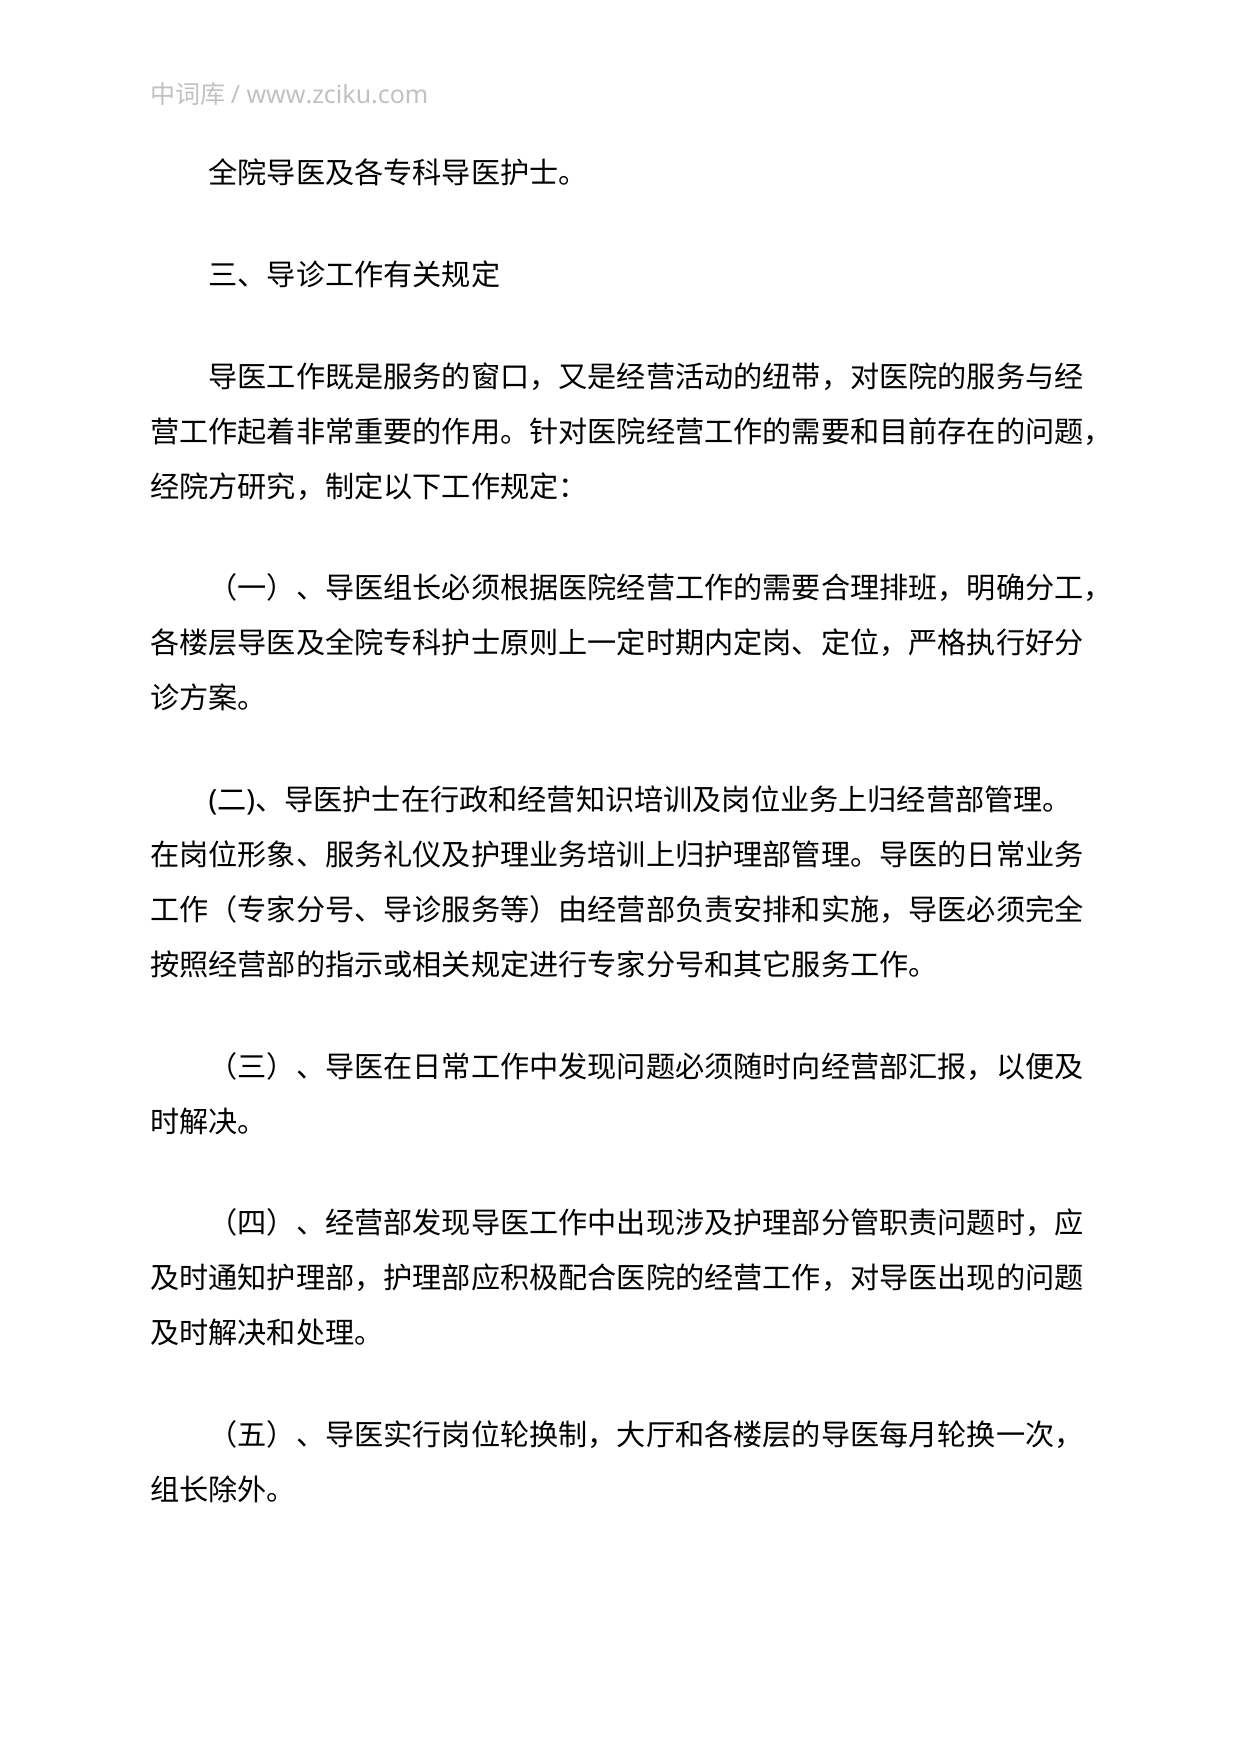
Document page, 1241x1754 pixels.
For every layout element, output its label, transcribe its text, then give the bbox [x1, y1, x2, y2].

text (二)、导医护士在行政和经营知识培训及岗位业务上归经营部管理。在岗位形象、服务礼仪及护理业务培训上归护理部管理。导医的日常业务工作（专家分号、导诊服务等）由经营部负责安排和实施，导医必须完全按照经营部的指示或相关规定进行专家分号和其它服务工作。 [150, 777, 1090, 984]
text （五）、导医实行岗位轮换制，大厅和各楼层的导医每月轮换一次，组长除外。 [150, 1411, 1090, 1509]
text 三、导诊工作有关规定 [150, 252, 1090, 294]
text （一）、导医组长必须根据医院经营工作的需要合理排班，明确分工，各楼层导医及全院专科护士原则上一定时期内定岗、定位，严格执行好分诊方案。 [150, 565, 1090, 717]
text 导医工作既是服务的窗口，又是经营活动的纽带，对医院的服务与经营工作起着非常重要的作用。针对医院经营工作的需要和目前存在的问题，经院方研究，制定以下工作规定： [150, 353, 1090, 506]
text （四）、经营部发现导医工作中出现涉及护理部分管职责问题时，应及时通知护理部，护理部应积极配合医院的经营工作，对导医出现的问题及时解决和处理。 [150, 1200, 1090, 1352]
text 全院导医及各专科导医护士。 [150, 150, 1090, 192]
text （三）、导医在日常工作中发现问题必须随时向经营部汇报，以便及时解决。 [150, 1043, 1090, 1140]
